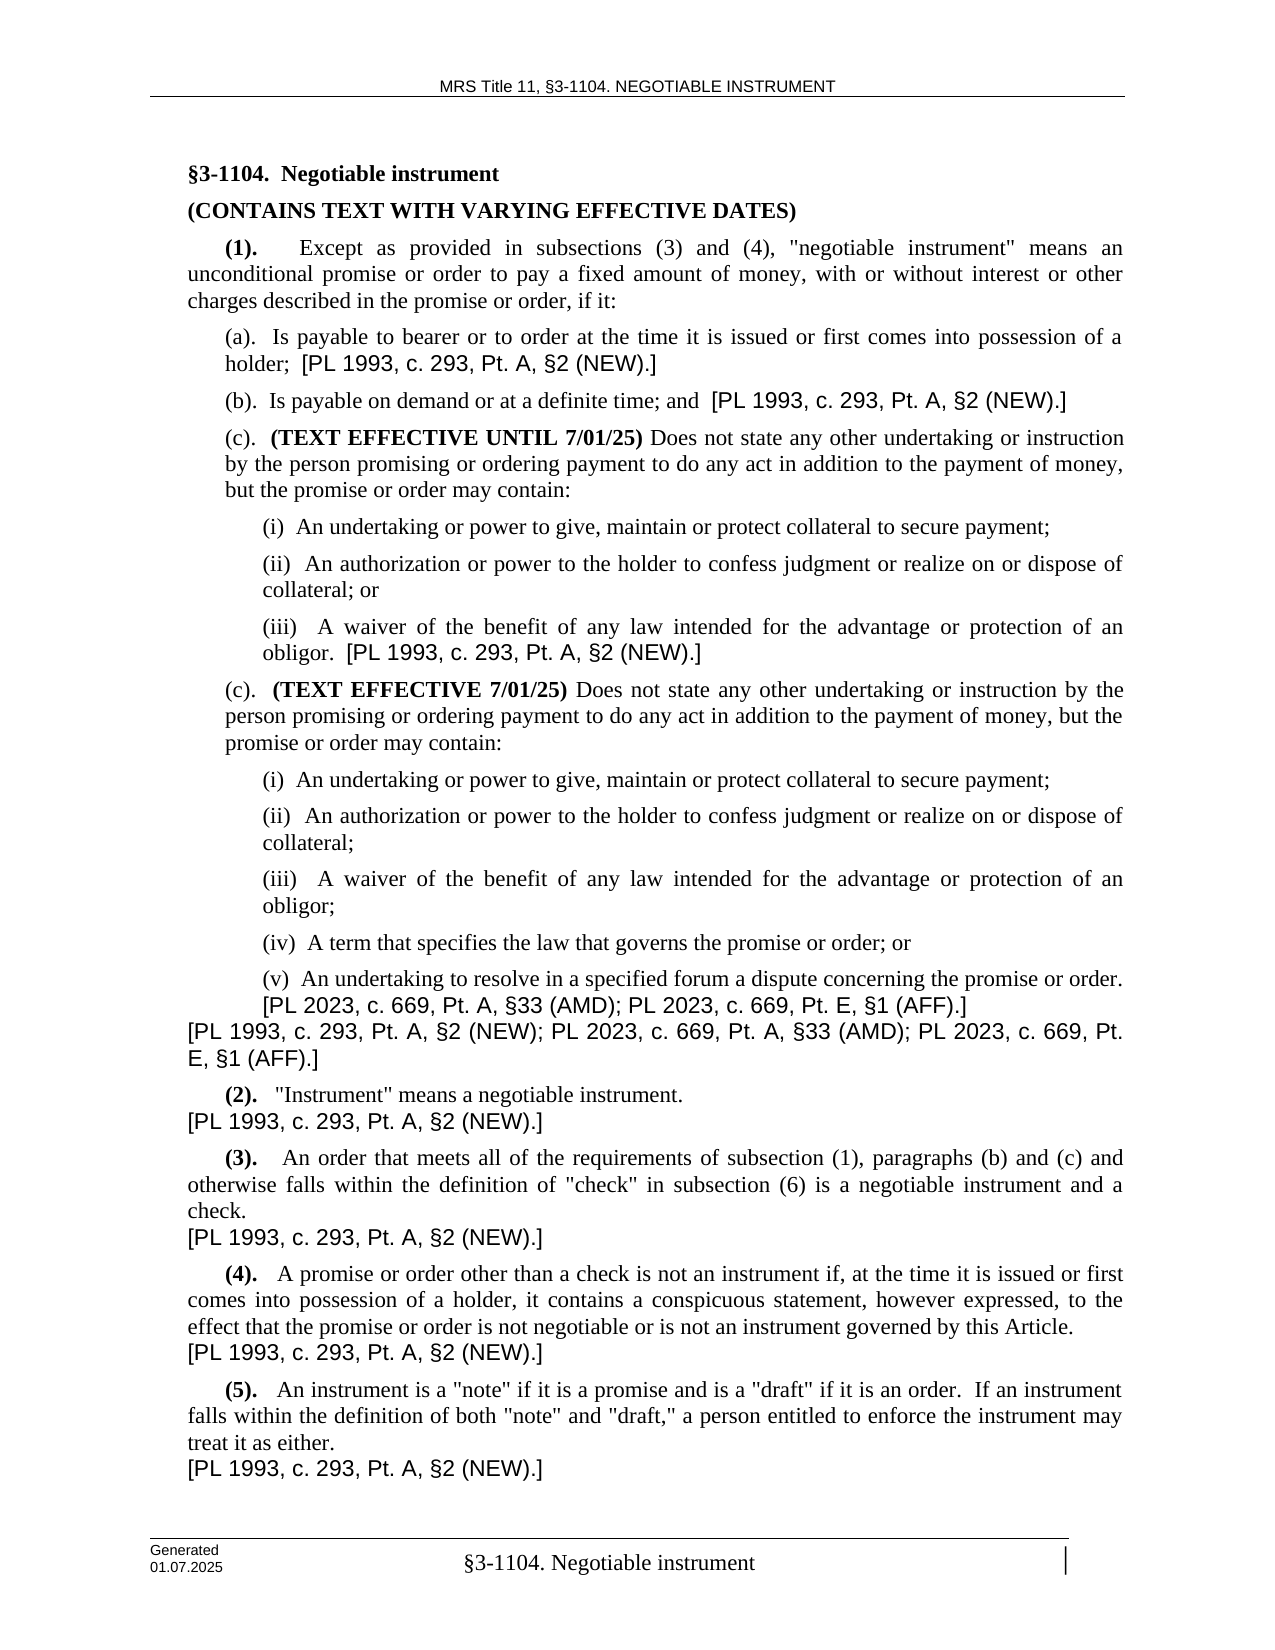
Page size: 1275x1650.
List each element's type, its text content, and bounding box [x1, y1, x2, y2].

text (2). "Instrument" means a negotiable instrument. [187, 1081, 1125, 1108]
text (5). An instrument is a "note" if it is a promise and is a "draft" if it is an order. If an instrument falls within the definition of both "note" and "draft," a person entitled to enforce the instrument may treat it as either. [187, 1376, 1125, 1455]
text (a). Is payable to bearer or to order at the time it is issued or first comes into possession of a holder; [PL 1993, c. 293, Pt. A, §2 (NEW).] [225, 323, 1125, 376]
text (v) An undertaking to resolve in a specified forum a dispute concerning the promise or order. [PL 2023, c. 669, Pt. A, §33 (AMD); PL 2023, c. 669, Pt. E, §1 (AFF).] [262, 965, 1125, 1018]
text (3). An order that meets all of the requirements of subsection (1), paragraphs (b) and (c) and otherwise falls within the definition of "check" in subsection (6) is a negotiable instrument and a check. [187, 1144, 1125, 1223]
text §3-1104. Negotiable instrument [187, 160, 1125, 187]
text (4). A promise or order other than a check is not an instrument if, at the time it is issued or first comes into possession of a holder, it contains a conspicuous statement, however expressed, to the effect that the promise or order is not negotiable or is not an instrument governed by this Article. [187, 1260, 1125, 1339]
text [PL 1993, c. 293, Pt. A, §2 (NEW).] [187, 1455, 1125, 1481]
text (i) An undertaking or power to give, maintain or protect collateral to secure payment; [262, 766, 1125, 792]
text [PL 1993, c. 293, Pt. A, §2 (NEW); PL 2023, c. 669, Pt. A, §33 (AMD); PL 2023, c. 669, Pt. E, §1 (AFF).] [187, 1018, 1125, 1071]
text [PL 1993, c. 293, Pt. A, §2 (NEW).] [187, 1223, 1125, 1250]
text (i) An undertaking or power to give, maintain or protect collateral to secure payment; [262, 513, 1125, 539]
text [PL 1993, c. 293, Pt. A, §2 (NEW).] [187, 1108, 1125, 1134]
text (b). Is payable on demand or at a definite time; and [PL 1993, c. 293, Pt. A, §2 (NEW).] [225, 387, 1125, 413]
text (iv) A term that specifies the law that governs the promise or order; or [262, 929, 1125, 955]
text (c). (TEXT EFFECTIVE UNTIL 7/01/25) Does not state any other undertaking or instruction by the person promising or ordering payment to do any act in addition to the payment of money, but the promise or order may contain: [225, 423, 1125, 503]
text (CONTAINS TEXT WITH VARYING EFFECTIVE DATES) [187, 197, 1125, 223]
text (iii) A waiver of the benefit of any law intended for the advantage or protection of an obligor; [262, 866, 1125, 918]
text (ii) An authorization or power to the holder to confess judgment or realize on or dispose of collateral; or [262, 550, 1125, 602]
text [PL 1993, c. 293, Pt. A, §2 (NEW).] [187, 1339, 1125, 1366]
text (c). (TEXT EFFECTIVE 7/01/25) Does not state any other undertaking or instruction by the person promising or ordering payment to do any act in addition to the payment of money, but the promise or order may contain: [225, 676, 1125, 755]
text (ii) An authorization or power to the holder to confess judgment or realize on or dispose of collateral; [262, 802, 1125, 855]
text (iii) A waiver of the benefit of any law intended for the advantage or protection of an obligor. [PL 1993, c. 293, Pt. A, §2 (NEW).] [262, 613, 1125, 666]
text (1). Except as provided in subsections (3) and (4), "negotiable instrument" means an unconditional promise or order to pay a fixed amount of money, with or without interest or other charges described in the promise or order, if it: [187, 234, 1125, 313]
